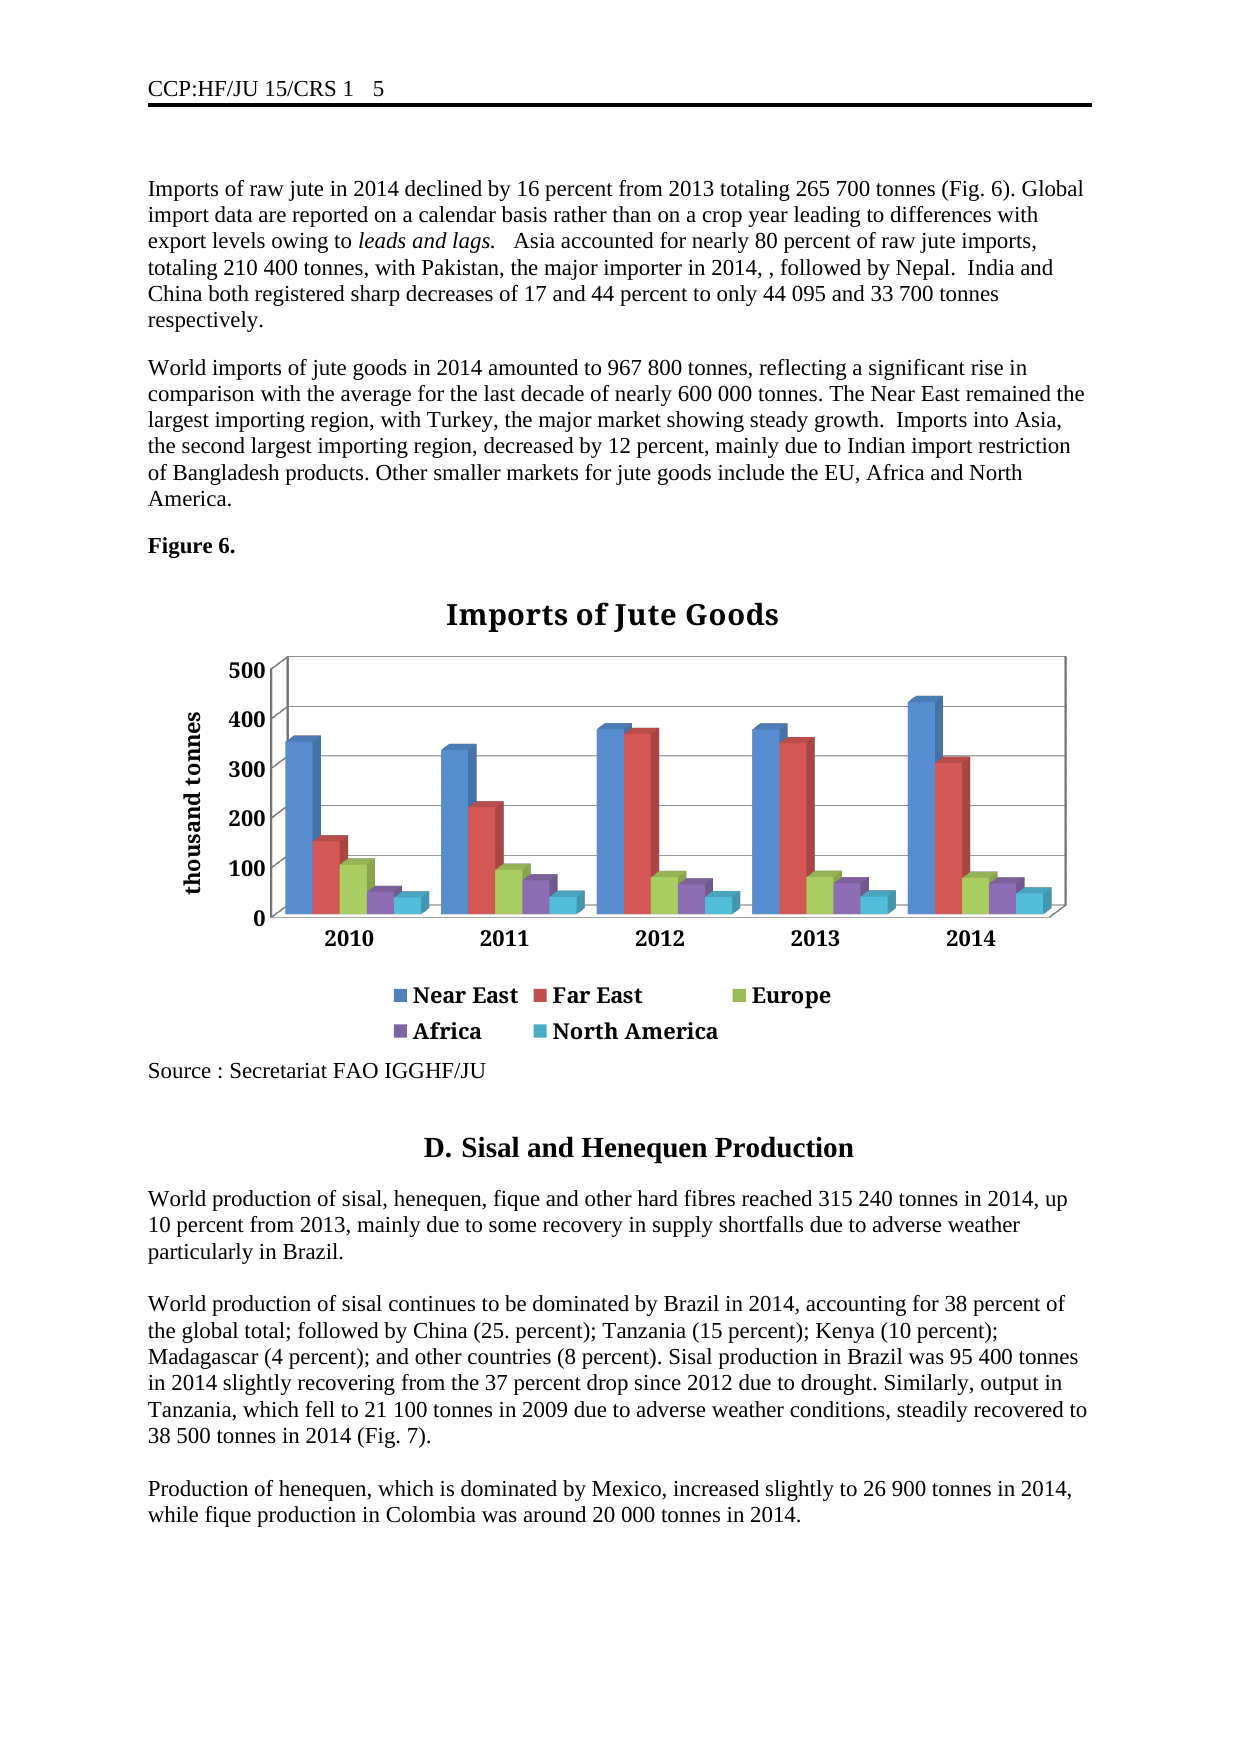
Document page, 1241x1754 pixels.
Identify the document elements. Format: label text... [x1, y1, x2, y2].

text World production of sisal continues to be dominated by Brazil in 2014, accounting for 38 percent of the global total; followed by China (25. percent); Tanzania (15 percent); Kenya (10 percent); Madagascar (4 percent); and other countries (8 percent). Sisal production in Brazil was 95 400 tonnes in 2014 slightly recovering from the 37 percent drop since 2012 due to drought. Similarly, output in Tanzania, which fell to 21 100 tonnes in 2009 due to adverse weather conditions, steadily recovered to 38 500 tonnes in 2014 (Fig. 7). [148, 1290, 1092, 1448]
text Source : Secretariat FAO IGGHF/JU [148, 1057, 1092, 1083]
text Imports of raw jute in 2014 declined by 16 percent from 2013 totaling 265 700 tonnes (Fig. 6). Global import data are reported on a calendar basis rather than on a crop year leading to differences with export levels owing to leads and lags. Asia accounted for nearly 80 percent of raw jute imports, totaling 210 400 tonnes, with Pakistan, the major importer in 2014, , followed by Nepal. India and China both registered sharp decreases of 17 and 44 percent to only 44 095 and 33 700 tonnes respectively. [148, 174, 1092, 333]
text World imports of jute goods in 2014 amounted to 967 800 tonnes, reflecting a significant rise in comparison with the average for the last decade of nearly 600 000 tonnes. The Near East remained the largest importing region, with Turkey, the major market showing steady growth. Imports into Asia, the second largest importing region, decreased by 12 percent, mainly due to Indian import restriction of Bangladesh products. Other smaller markets for jute goods include the EU, Africa and North America. [148, 353, 1092, 512]
list Sisal and Henequen Production [185, 1131, 1092, 1164]
text Production of henequen, which is dominated by Mexico, increased slightly to 26 900 tonnes in 2014, while fique production in Colombia was around 20 000 tonnes in 2014. [148, 1475, 1092, 1528]
text Figure 6. [148, 532, 1092, 559]
text World production of sisal, henequen, fique and other hard fibres reached 315 240 tonnes in 2014, up 10 percent from 2013, mainly due to some recovery in supply shortfalls due to adverse weather particularly in Brazil. [148, 1185, 1092, 1264]
